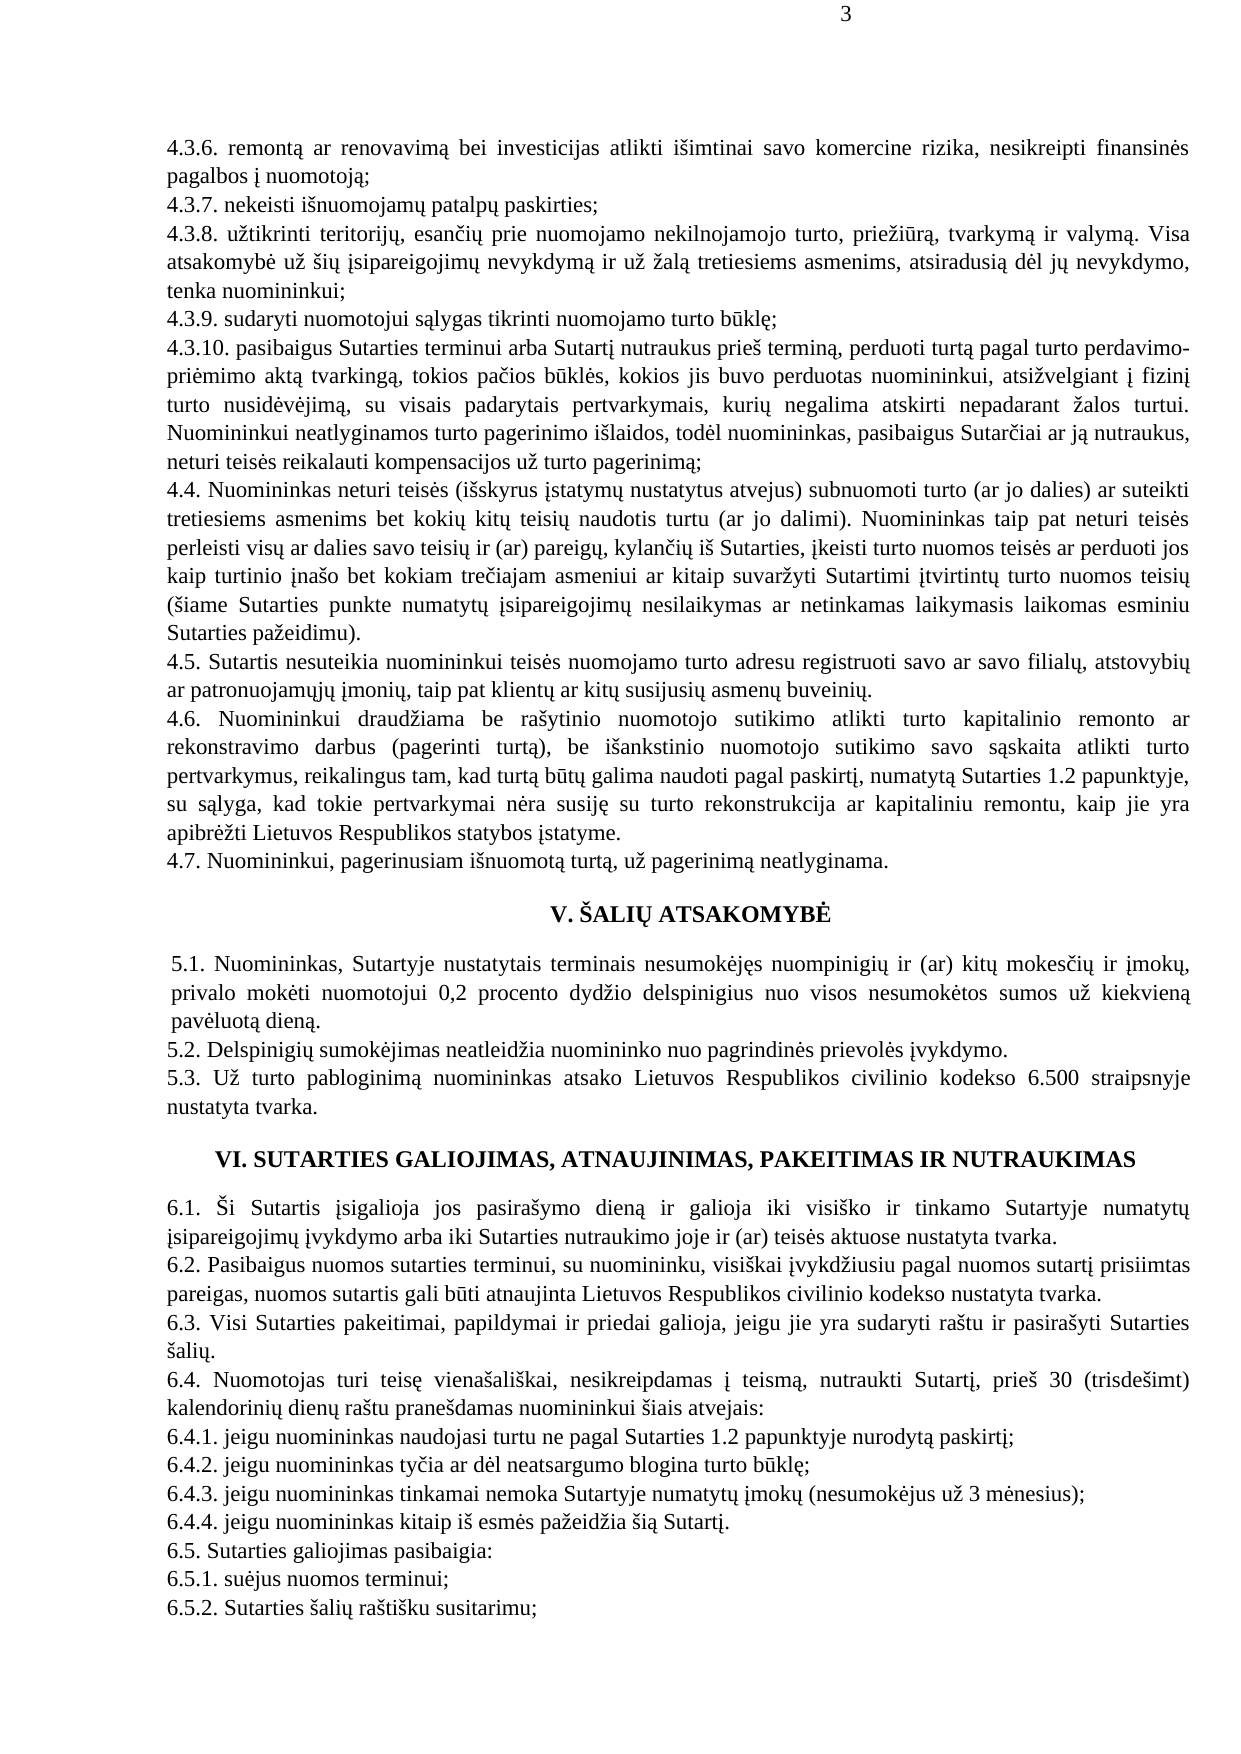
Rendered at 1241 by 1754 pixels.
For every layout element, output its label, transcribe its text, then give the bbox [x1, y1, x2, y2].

text 6.1. Ši Sutartis įsigalioja jos pasirašymo dieną ir galioja iki visiško ir tinkamo Sutartyje numatytų įsipareigojimų įvykdymo arba iki Sutarties nutraukimo joje ir (ar) teisės aktuose nustatyta tvarka. [167, 1193, 1191, 1250]
text VI. SUTARTIES GALIOJIMAS, ATNAUJINIMAS, PAKEITIMAS IR NUTRAUKIMAS [171, 1149, 1193, 1173]
text 4.4. Nuomininkas neturi teisės (išskyrus įstatymų nustatytus atvejus) subnuomoti turto (ar jo dalies) ar suteikti tretiesiems asmenims bet kokių kitų teisių naudotis turtu (ar jo dalimi). Nuomininkas taip pat neturi teisės perleisti visų ar dalies savo teisių ir (ar) pareigų, kylančių iš Sutarties, įkeisti turto nuomos teisės ar perduoti jos kaip turtinio įnašo bet kokiam trečiajam asmeniui ar kitaip suvaržyti Sutartimi įtvirtintų turto nuomos teisių (šiame Sutarties punkte numatytų įsipareigojimų nesilaikymas ar netinkamas laikymasis laikomas esminiu Sutarties pažeidimu). [167, 475, 1191, 646]
text 6.2. Pasibaigus nuomos sutarties terminui, su nuomininku, visiškai įvykdžiusiu pagal nuomos sutartį prisiimtas pareigas, nuomos sutartis gali būti atnaujinta Lietuvos Respublikos civilinio kodekso nustatyta tvarka. [167, 1250, 1191, 1307]
text 4.6. Nuomininkui draudžiama be rašytinio nuomotojo sutikimo atlikti turto kapitalinio remonto ar rekonstravimo darbus (pagerinti turtą), be išankstinio nuomotojo sutikimo savo sąskaita atlikti turto pertvarkymus, reikalingus tam, kad turtą būtų galima naudoti pagal paskirtį, numatytą Sutarties 1.2 papunktyje, su sąlyga, kad tokie pertvarkymai nėra susiję su turto rekonstrukcija ar kapitaliniu remontu, kaip jie yra apibrėžti Lietuvos Respublikos statybos įstatyme. [167, 703, 1191, 846]
text 4.3.6. remontą ar renovavimą bei investicijas atlikti išimtinai savo komercine rizika, nesikreipti finansinės pagalbos į nuomotoją; [167, 132, 1191, 189]
text 4.5. Sutartis nesuteikia nuomininkui teisės nuomojamo turto adresu registruoti savo ar savo filialų, atstovybių ar patronuojamųjų įmonių, taip pat klientų ar kitų susijusių asmenų buveinių. [167, 646, 1191, 703]
text 6.5.1. suėjus nuomos terminui; [167, 1564, 1193, 1593]
text 6.4.1. jeigu nuomininkas naudojasi turtu ne pagal Sutarties 1.2 papunktyje nurodytą paskirtį; [167, 1421, 1193, 1450]
text 6.4. Nuomotojas turi teisę vienašališkai, nesikreipdamas į teismą, nutraukti Sutartį, prieš 30 (trisdešimt) kalendorinių dienų raštu pranešdamas nuomininkui šiais atvejais: [167, 1364, 1191, 1421]
text 5.3. Už turto pabloginimą nuomininkas atsako Lietuvos Respublikos civilinio kodekso 6.500 straipsnyje nustatyta tvarka. [167, 1063, 1191, 1120]
text 5.1. Nuomininkas, Sutartyje nustatytais terminais nesumokėjęs nuompinigių ir (ar) kitų mokesčių ir įmokų, privalo mokėti nuomotojui 0,2 procento dydžio delspinigius nuo visos nesumokėtos sumos už kiekvieną pavėluotą dieną. [171, 949, 1191, 1034]
text 6.4.3. jeigu nuomininkas tinkamai nemoka Sutartyje numatytų įmokų (nesumokėjus už 3 mėnesius); [167, 1478, 1191, 1507]
text 6.5. Sutarties galiojimas pasibaigia: [167, 1536, 1193, 1564]
text 4.7. Nuomininkui, pagerinusiam išnuomotą turtą, už pagerinimą neatlyginama. [167, 846, 1193, 874]
text 4.3.7. nekeisti išnuomojamų patalpų paskirties; [167, 189, 1193, 218]
text 6.3. Visi Sutarties pakeitimai, papildymai ir priedai galioja, jeigu jie yra sudaryti raštu ir pasirašyti Sutarties šalių. [167, 1307, 1191, 1364]
text 5.2. Delspinigių sumokėjimas neatleidžia nuomininko nuo pagrindinės prievolės įvykdymo. [167, 1034, 1193, 1063]
text 4.3.8. užtikrinti teritorijų, esančių prie nuomojamo nekilnojamojo turto, priežiūrą, tvarkymą ir valymą. Visa atsakomybė už šių įsipareigojimų nevykdymą ir už žalą tretiesiems asmenims, atsiradusią dėl jų nevykdymo, tenka nuomininkui; [167, 218, 1191, 304]
text 6.4.2. jeigu nuomininkas tyčia ar dėl neatsargumo blogina turto būklę; [167, 1450, 1193, 1478]
text V. ŠALIŲ ATSAKOMYBĖ [550, 903, 1193, 927]
text 4.3.10. pasibaigus Sutarties terminui arba Sutartį nutraukus prieš terminą, perduoti turtą pagal turto perdavimo-priėmimo aktą tvarkingą, tokios pačios būklės, kokios jis buvo perduotas nuomininkui, atsižvelgiant į fizinį turto nusidėvėjimą, su visais padarytais pertvarkymais, kurių negalima atskirti nepadarant žalos turtui. Nuomininkui neatlyginamos turto pagerinimo išlaidos, todėl nuomininkas, pasibaigus Sutarčiai ar ją nutraukus, neturi teisės reikalauti kompensacijos už turto pagerinimą; [167, 332, 1191, 475]
text 6.4.4. jeigu nuomininkas kitaip iš esmės pažeidžia šią Sutartį. [167, 1507, 1193, 1536]
text 6.5.2. Sutarties šalių raštišku susitarimu; [167, 1593, 1193, 1621]
text 4.3.9. sudaryti nuomotojui sąlygas tikrinti nuomojamo turto būklę; [167, 304, 1193, 332]
